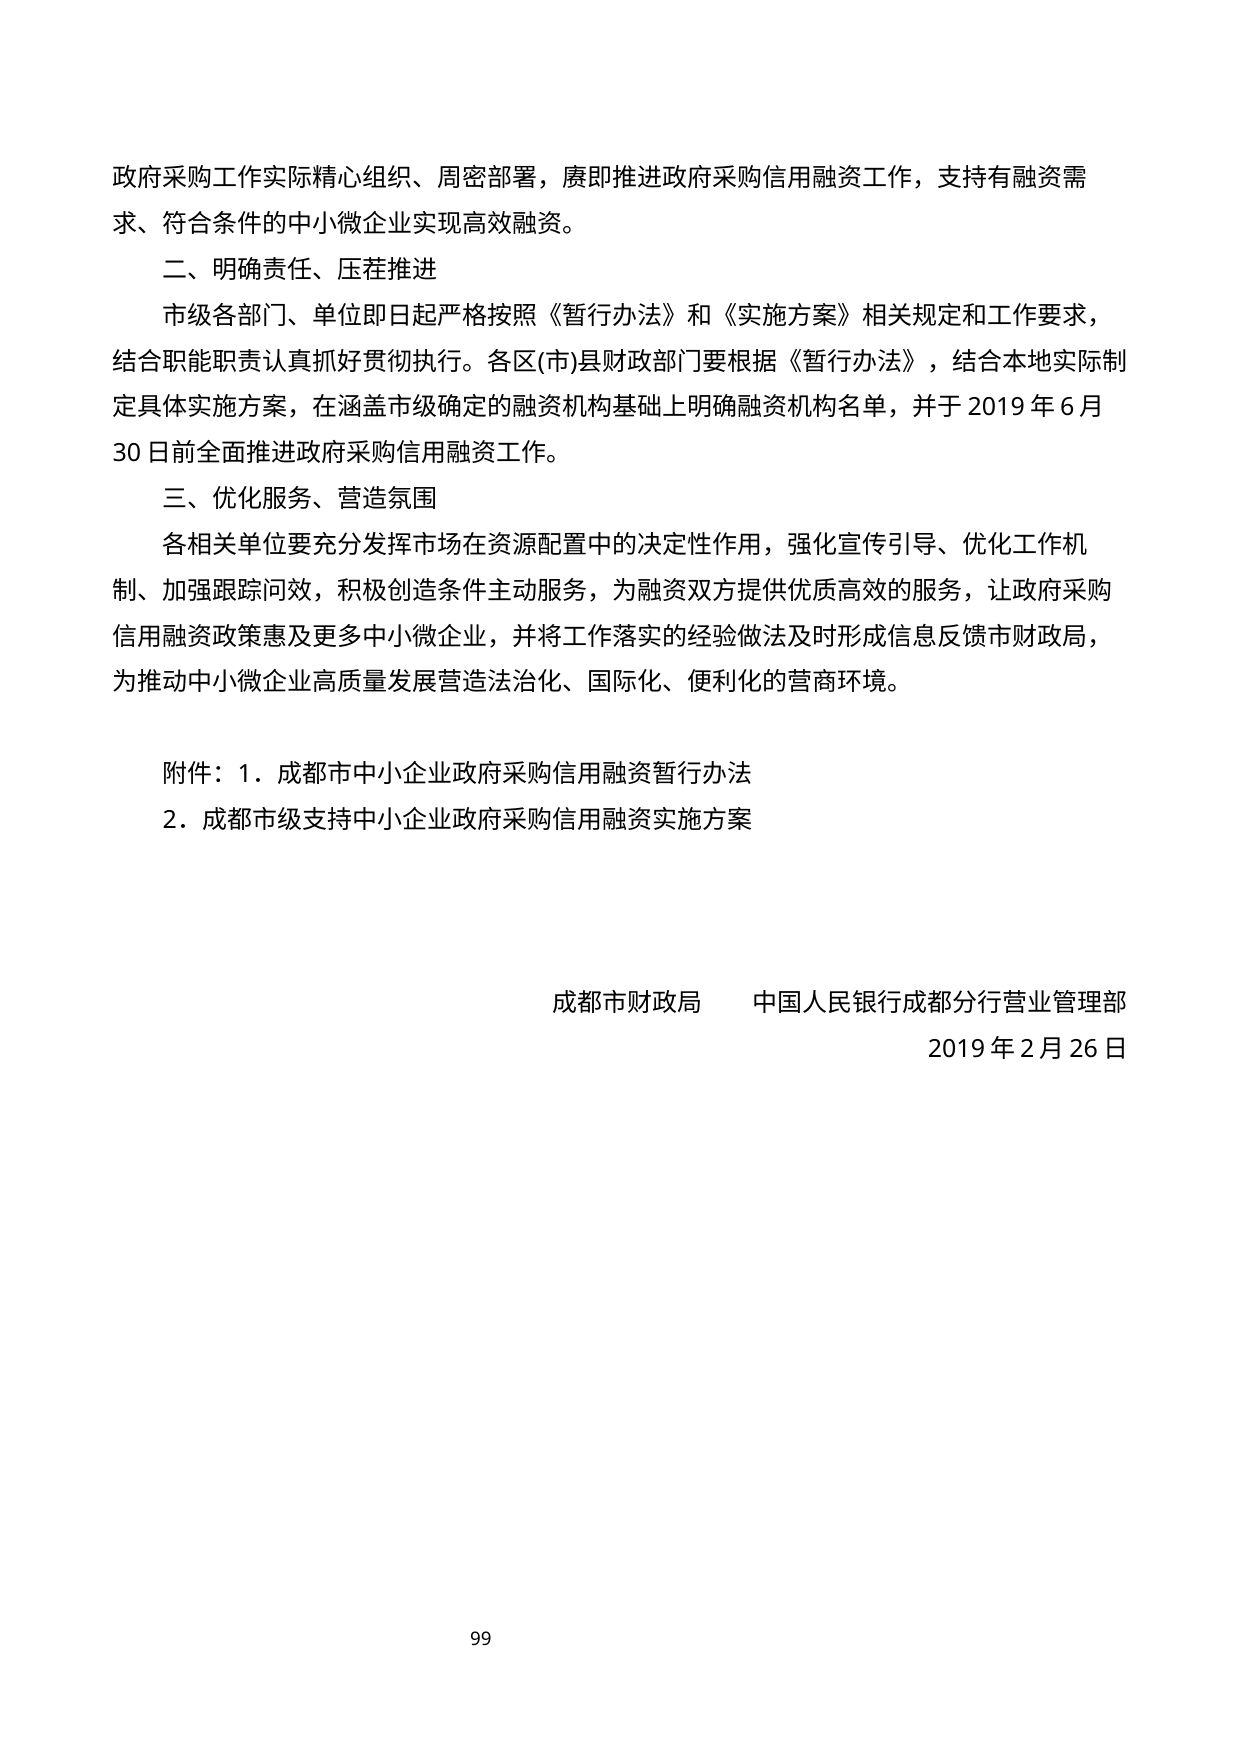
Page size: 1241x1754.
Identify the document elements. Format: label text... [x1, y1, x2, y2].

text 成都市财政局 中国人民银行成都分行营业管理部 [112, 975, 1128, 1021]
text 三、优化服务、营造氛围 [112, 471, 1128, 517]
text 2019年2月26日 [112, 1021, 1128, 1067]
text 各相关单位要充分发挥市场在资源配置中的决定性作用，强化宣传引导、优化工作机制、加强跟踪问效，积极创造条件主动服务，为融资双方提供优质高效的服务，让政府采购信用融资政策惠及更多中小微企业，并将工作落实的经验做法及时形成信息反馈市财政局，为推动中小微企业高质量发展营造法治化、国际化、便利化的营商环境。 [112, 517, 1128, 700]
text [112, 150, 1128, 242]
text 二、明确责任、压茬推进 [112, 242, 1128, 287]
text 附件：1．成都市中小企业政府采购信用融资暂行办法 [112, 746, 1128, 792]
text 市级各部门、单位即日起严格按照《暂行办法》和《实施方案》相关规定和工作要求，结合职能职责认真抓好贯彻执行。各区(市)县财政部门要根据《暂行办法》，结合本地实际制定具体实施方案，在涵盖市级确定的融资机构基础上明确融资机构名单，并于2019年6月30日前全面推进政府采购信用融资工作。 [112, 287, 1128, 471]
text 2．成都市级支持中小企业政府采购信用融资实施方案 [112, 792, 1128, 837]
